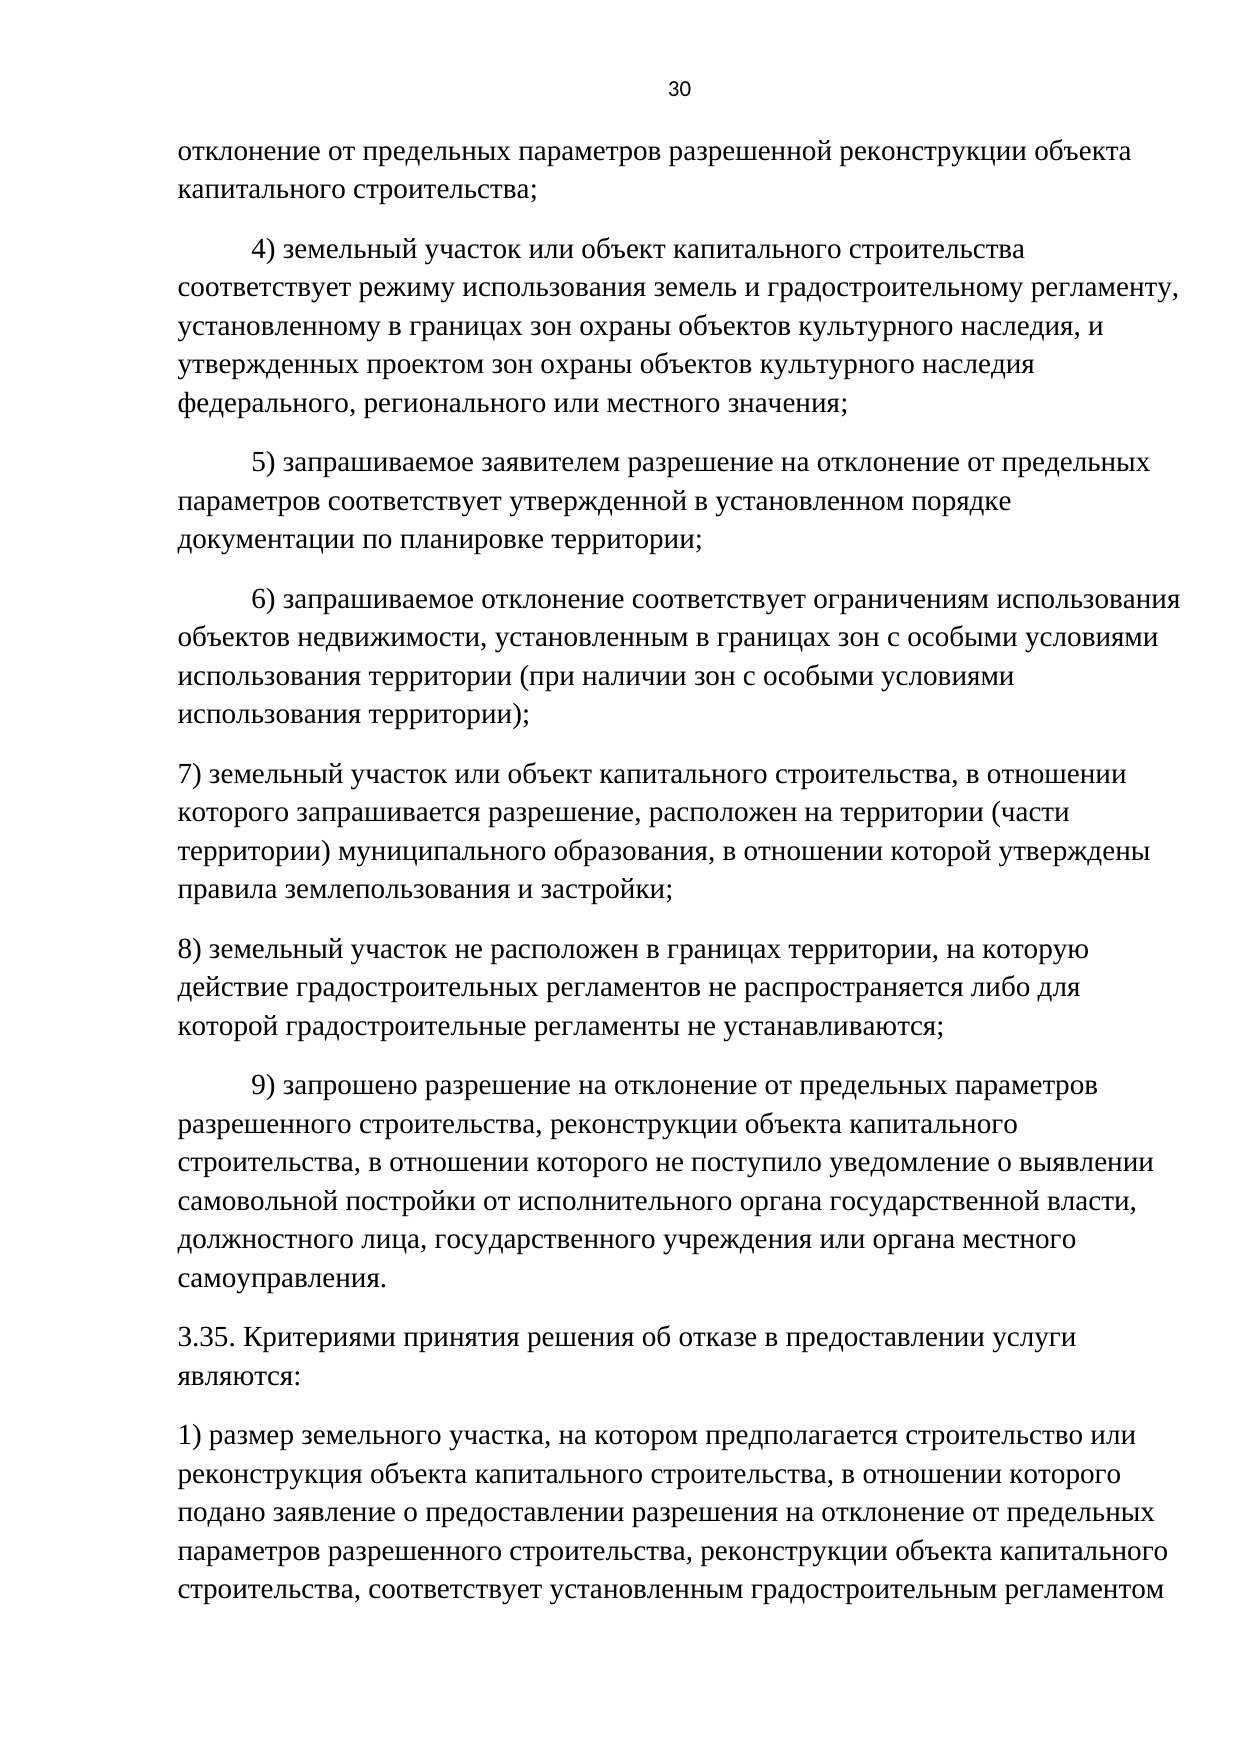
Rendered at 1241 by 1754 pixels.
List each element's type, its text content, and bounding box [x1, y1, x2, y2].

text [177, 133, 1181, 205]
text 3.35. Критериями принятия решения об отказе в предоставлении услуги являются: [177, 1319, 1181, 1392]
text 4) земельный участок или объект капитального строительства соответствует режиму использования земель и градостроительному регламенту, установленному в границах зон охраны объектов культурного наследия, и утвержденных проектом зон охраны объектов культурного наследия федерального, регионального или местного значения; [177, 231, 1181, 419]
text 6) запрашиваемое отклонение соответствует ограничениям использования объектов недвижимости, установленным в границах зон с особыми условиями использования территории (при наличии зон с особыми условиями использования территории); [177, 581, 1181, 730]
text 8) земельный участок не расположен в границах территории, на которую действие градостроительных регламентов не распространяется либо для которой градостроительные регламенты не устанавливаются; [177, 931, 1181, 1042]
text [177, 1417, 1181, 1605]
text 7) земельный участок или объект капитального строительства, в отношении которого запрашивается разрешение, расположен на территории (части территории) муниципального образования, в отношении которой утверждены правила землепользования и застройки; [177, 756, 1181, 905]
text 5) запрашиваемое заявителем разрешение на отклонение от предельных параметров соответствует утвержденной в установленном порядке документации по планировке территории; [177, 444, 1181, 555]
text 9) запрошено разрешение на отклонение от предельных параметров разрешенного строительства, реконструкции объекта капитального строительства, в отношении которого не поступило уведомление о выявлении самовольной постройки от исполнительного органа государственной власти, должностного лица, государственного учреждения или органа местного самоуправления. [177, 1067, 1181, 1294]
